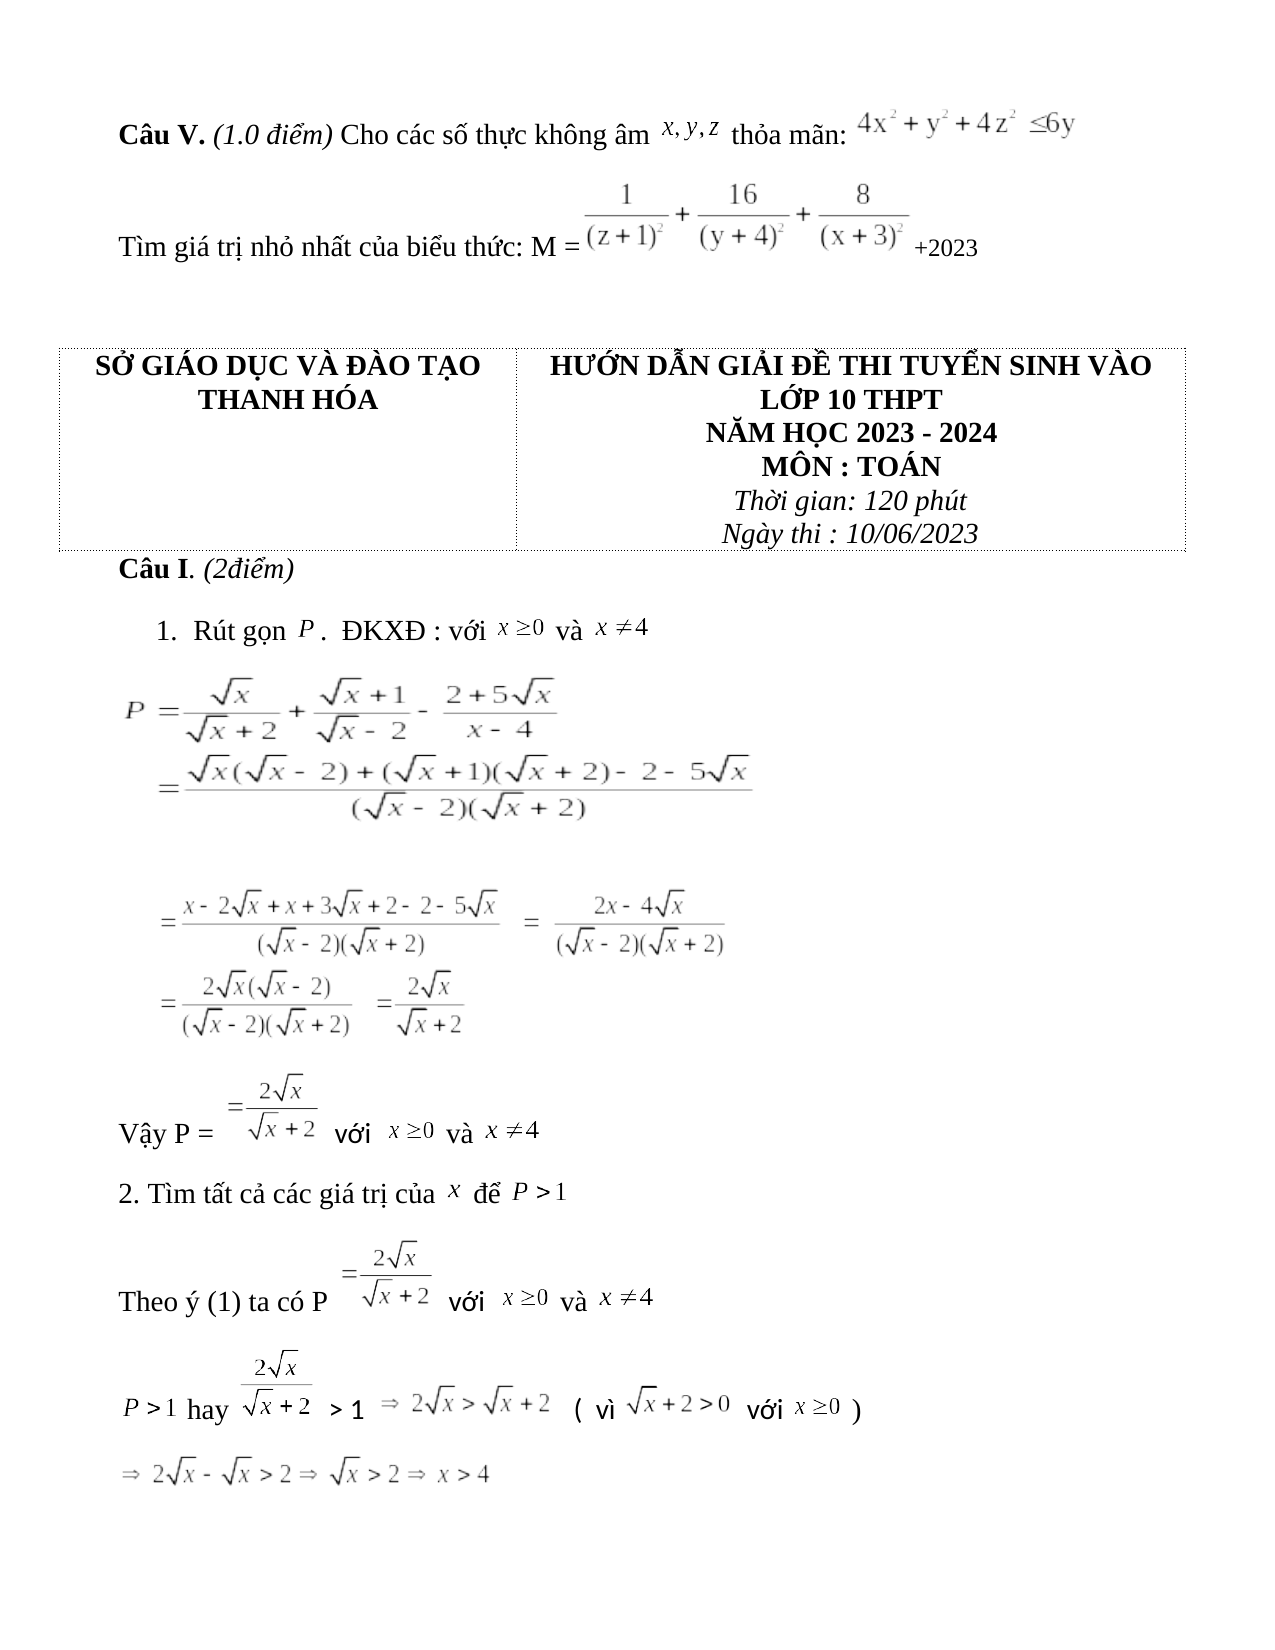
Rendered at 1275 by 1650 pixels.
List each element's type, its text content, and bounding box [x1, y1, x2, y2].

text Câu I. (2điểm) [118, 551, 1186, 584]
list Rút gọn . ĐKXĐ : với và [156, 610, 1186, 647]
text Vậy P = với và [118, 1068, 1186, 1151]
text hay > 1 ( vì với ) [118, 1344, 1186, 1427]
text 2. Tìm tất cả các giá trị của để [118, 1177, 1186, 1210]
text Tìm giá trị nhỏ nhất của biểu thức: M =+2023 [118, 177, 1186, 262]
table_header HƯỚN DẪN GIẢI ĐỀ THI TUYỂN SINH VÀO LỚP 10 THPT NĂM HỌC 2023 - 2024 MÔN : TOÁN Thời gian: 120 phút Ngày thi : 10/06/2023 [517, 348, 1186, 550]
table_header SỞ GIÁO DỤC VÀ ĐÀO TẠO THANH HÓA [59, 348, 517, 550]
text Câu V. (1.0 điểm) Cho các số thực không âm thỏa mãn: [118, 103, 1186, 151]
text Theo ý (1) ta có P với và [118, 1236, 1186, 1318]
